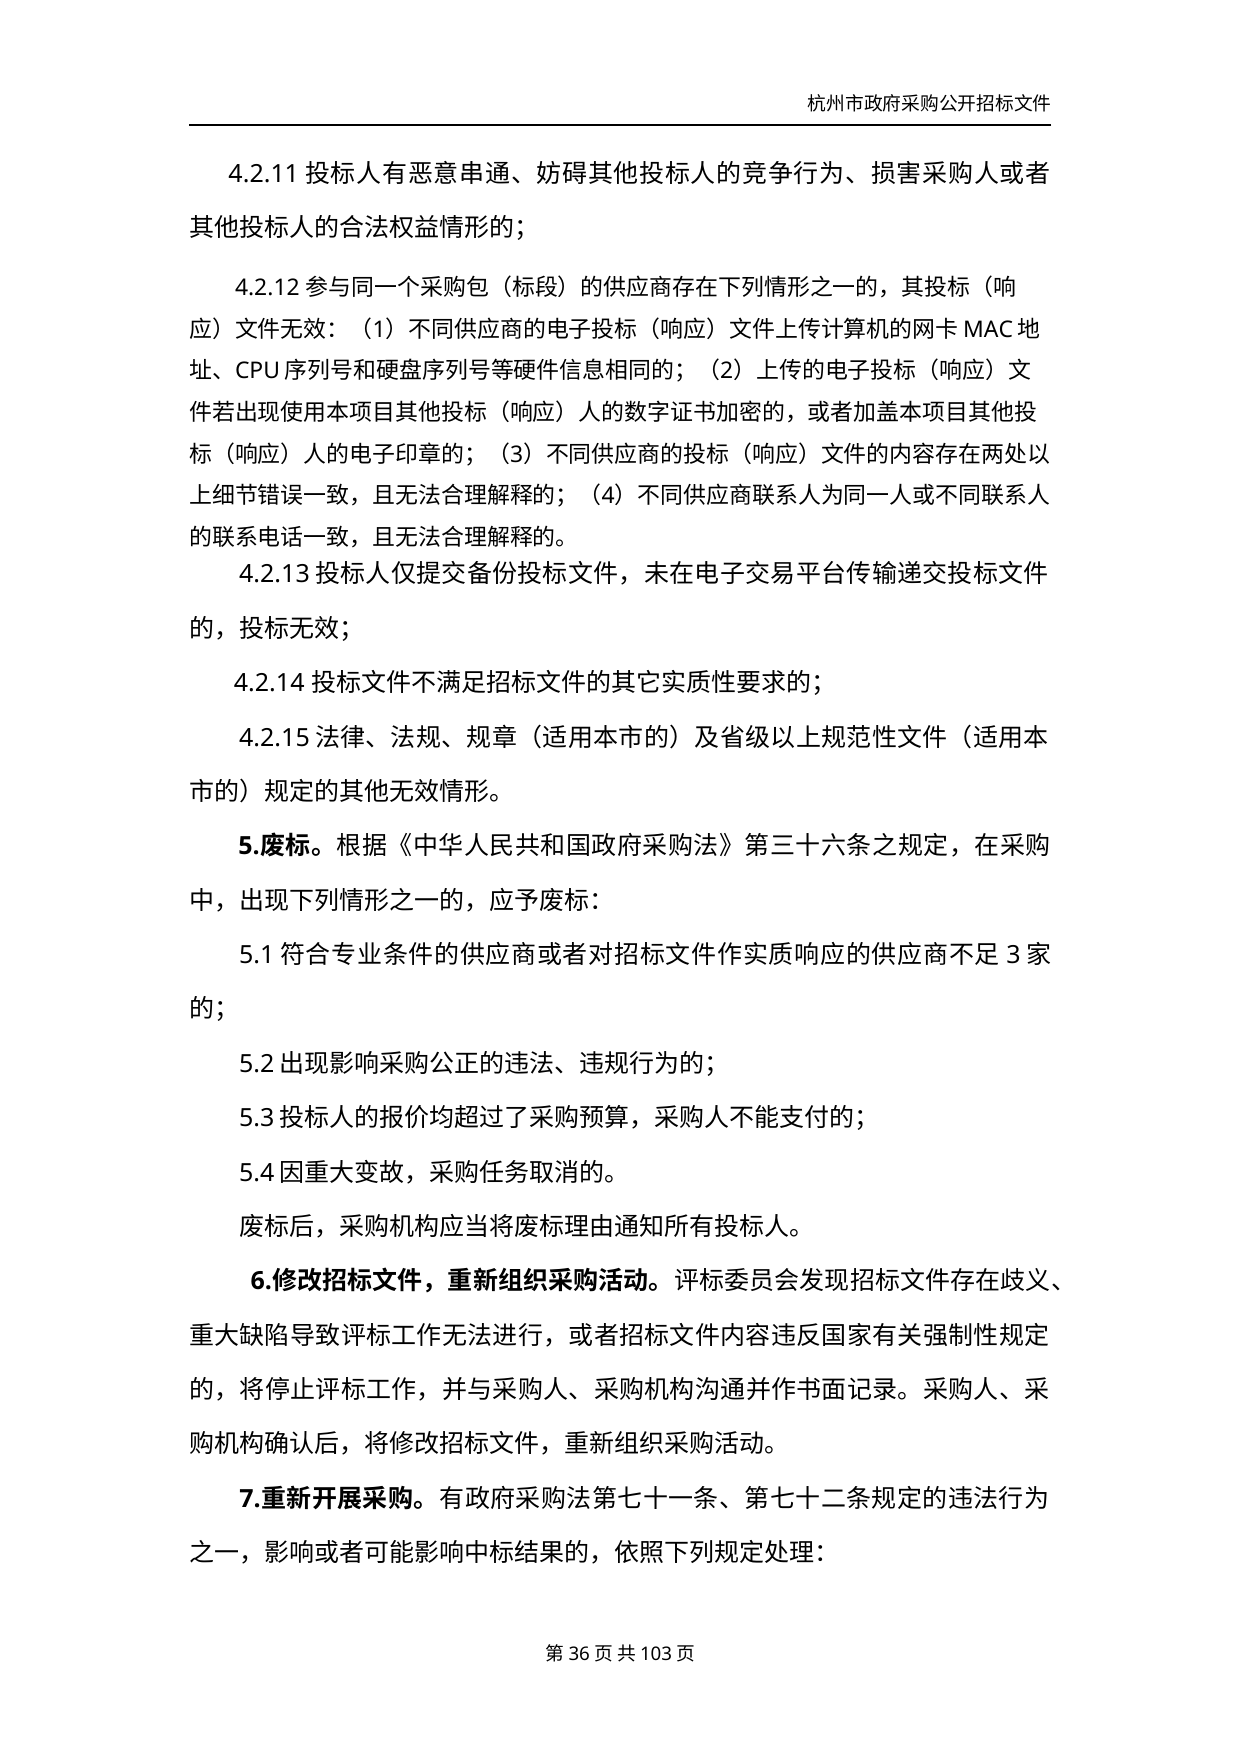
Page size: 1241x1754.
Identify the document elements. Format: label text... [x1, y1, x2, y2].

text 5.2出现影响采购公正的违法、违规行为的； [189, 1043, 1051, 1079]
text 6.修改招标文件，重新组织采购活动。评标委员会发现招标文件存在歧义、重大缺陷导致评标工作无法进行，或者招标文件内容违反国家有关强制性规定的，将停止评标工作，并与采购人、采购机构沟通并作书面记录。采购人、采购机构确认后，将修改招标文件，重新组织采购活动。 [189, 1261, 1051, 1460]
text 废标后，采购机构应当将废标理由通知所有投标人。 [189, 1206, 1051, 1243]
subtitle 4.2.14 投标文件不满足招标文件的其它实质性要求的； [234, 663, 1051, 699]
text 4.2.12 参与同一个采购包（标段）的供应商存在下列情形之一的，其投标（响应）文件无效：（1）不同供应商的电子投标（响应）文件上传计算机的网卡MAC地址、CPU序列号和硬盘序列号等硬件信息相同的；（2）上传的电子投标（响应）文件若出现使用本项目其他投标（响应）人的数字证书加密的，或者加盖本项目其他投标（响应）人的电子印章的；（3）不同供应商的投标（响应）文件的内容存在两处以上细节错误一致，且无法合理解释的；（4）不同供应商联系人为同一人或不同联系人的联系电话一致，且无法合理解释的。 [189, 262, 1051, 554]
text 4.2.13投标人仅提交备份投标文件，未在电子交易平台传输递交投标文件的，投标无效； [189, 554, 1051, 644]
text 5.4因重大变故，采购任务取消的。 [189, 1152, 1051, 1188]
text 4.2.11投标人有恶意串通、妨碍其他投标人的竞争行为、损害采购人或者其他投标人的合法权益情形的； [189, 153, 1051, 244]
text 5.废标。根据《中华人民共和国政府采购法》第三十六条之规定，在采购中，出现下列情形之一的，应予废标： [189, 826, 1051, 916]
text 4.2.15法律、法规、规章（适用本市的）及省级以上规范性文件（适用本市的）规定的其他无效情形。 [189, 717, 1051, 808]
text 7.重新开展采购。有政府采购法第七十一条、第七十二条规定的违法行为之一，影响或者可能影响中标结果的，依照下列规定处理： [189, 1478, 1051, 1569]
text 5.3投标人的报价均超过了采购预算，采购人不能支付的； [189, 1098, 1051, 1134]
text 5.1符合专业条件的供应商或者对招标文件作实质响应的供应商不足3家的； [189, 934, 1051, 1025]
